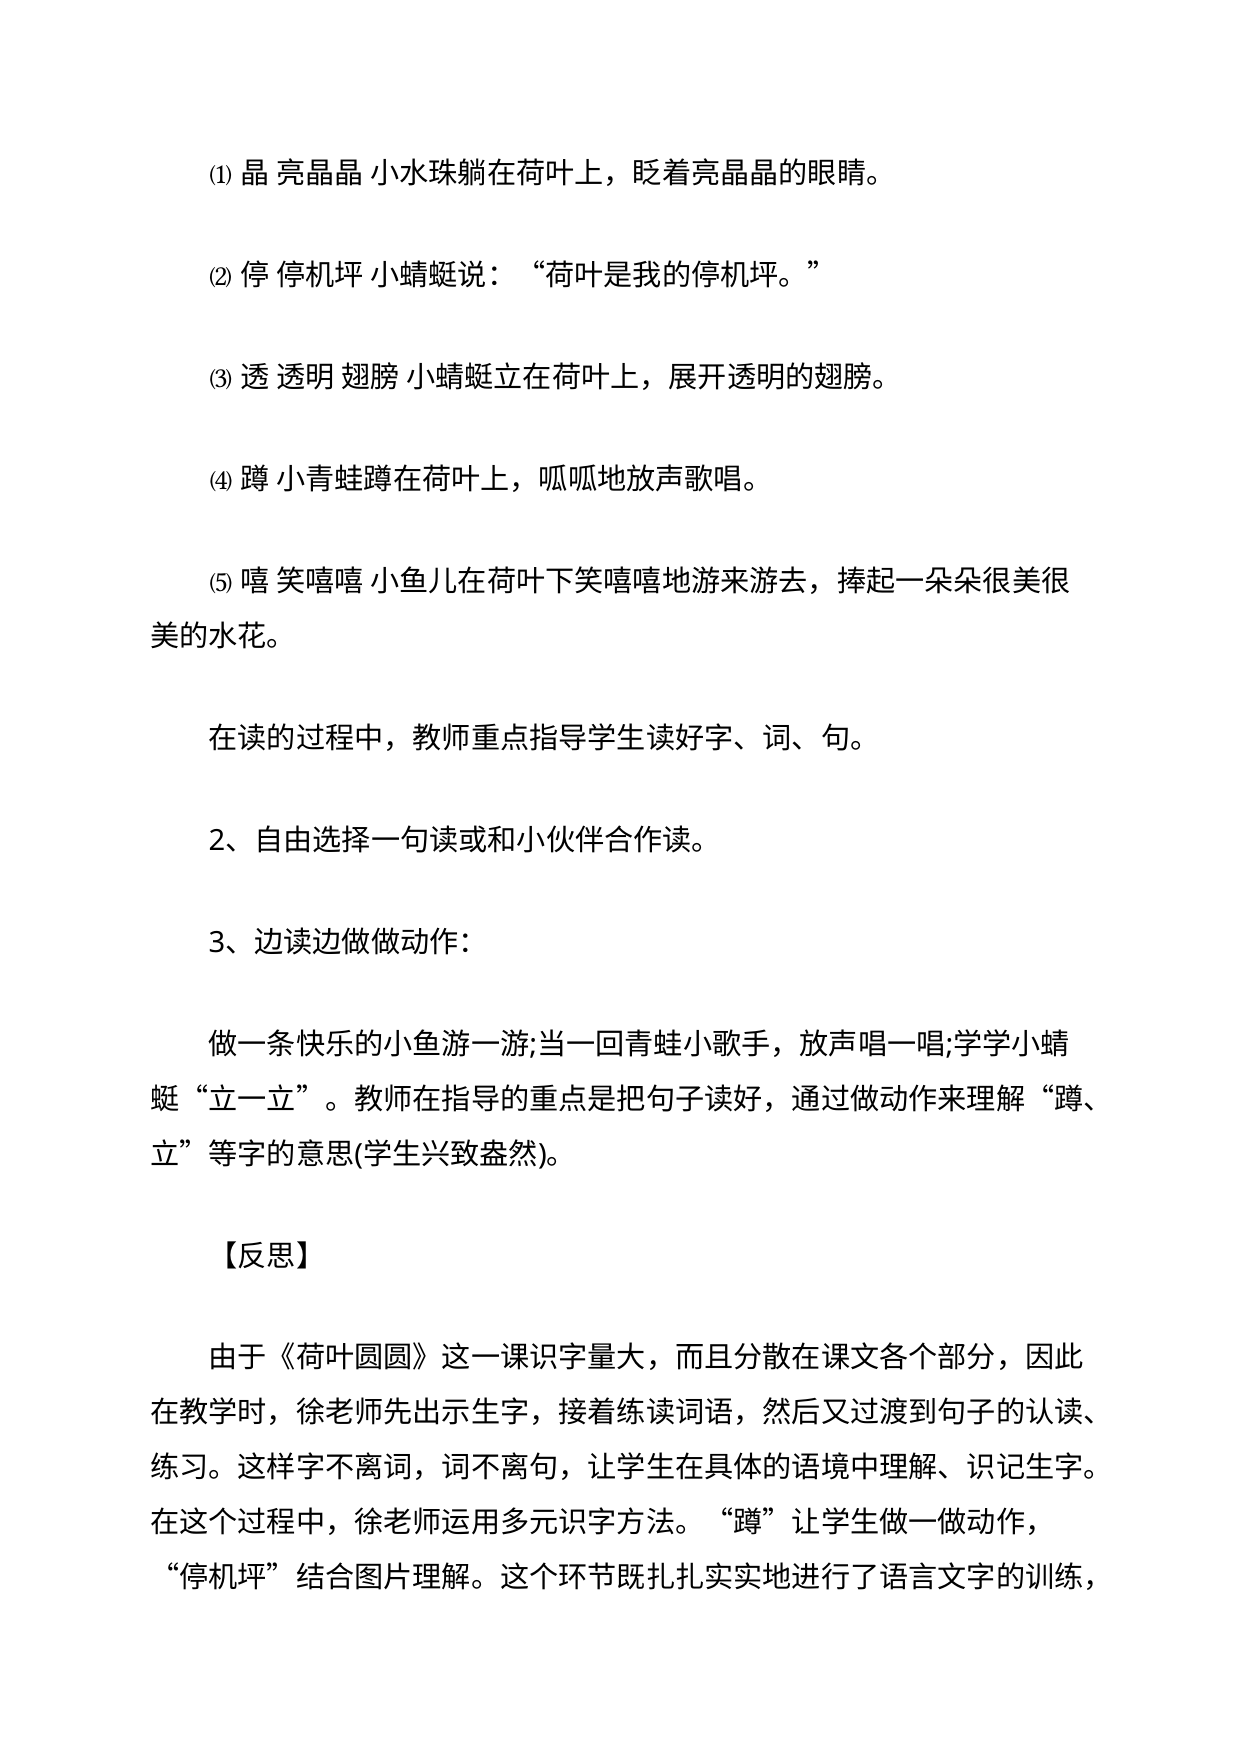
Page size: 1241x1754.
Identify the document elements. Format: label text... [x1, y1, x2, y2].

text ⑶ 透 透明 翅膀 小蜻蜓立在荷叶上，展开透明的翅膀。 [150, 354, 1090, 396]
text 【反思】 [150, 1232, 1090, 1274]
text 在读的过程中，教师重点指导学生读好字、词、句。 [150, 715, 1090, 757]
text 2、自由选择一句读或和小伙伴合作读。 [150, 816, 1090, 859]
text ⑷ 蹲 小青蛙蹲在荷叶上，呱呱地放声歌唱。 [150, 456, 1090, 498]
text ⑵ 停 停机坪 小蜻蜓说：“荷叶是我的停机坪。” [150, 252, 1090, 294]
text 做一条快乐的小鱼游一游;当一回青蛙小歌手，放声唱一唱;学学小蜻蜓“立一立”。教师在指导的重点是把句子读好，通过做动作来理解“蹲、立”等字的意思(学生兴致盎然)。 [150, 1020, 1090, 1173]
text 3、边读边做做动作： [150, 918, 1090, 961]
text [150, 1334, 1090, 1596]
text ⑴ 晶 亮晶晶 小水珠躺在荷叶上，眨着亮晶晶的眼睛。 [150, 150, 1090, 192]
text ⑸ 嘻 笑嘻嘻 小鱼儿在荷叶下笑嘻嘻地游来游去，捧起一朵朵很美很美的水花。 [150, 558, 1090, 655]
